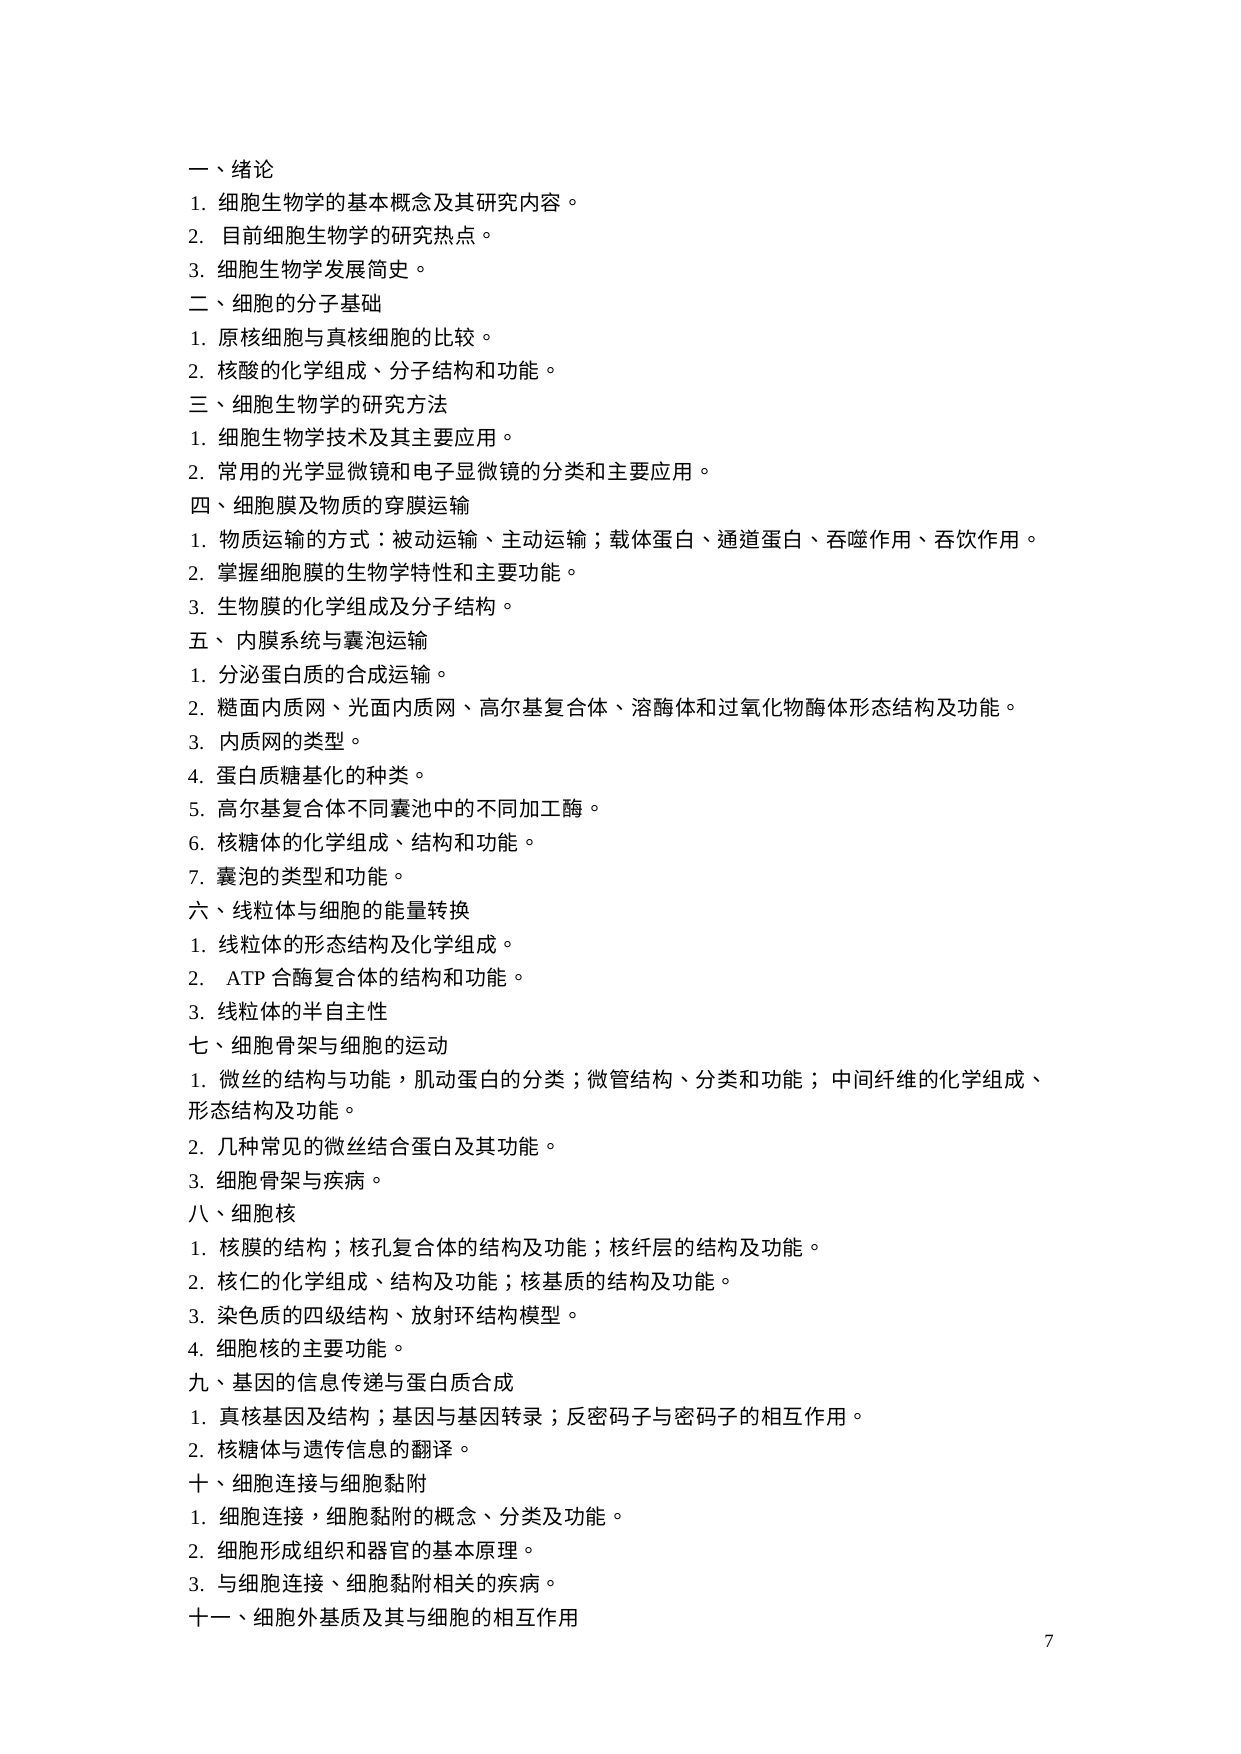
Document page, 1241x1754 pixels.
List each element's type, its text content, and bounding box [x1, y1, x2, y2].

text 1. 分泌蛋白质的合成运输。 [190, 661, 1054, 687]
text 4. 蛋白质糖基化的种类。 [188, 762, 1054, 788]
text 4. 细胞核的主要功能。 [188, 1335, 1054, 1362]
text 3. 与细胞连接、细胞黏附相关的疾病。 [188, 1571, 1054, 1597]
text 1. 物质运输的方式：被动运输、主动运输；载体蛋白、通道蛋白、吞噬作用、吞饮作用。 [190, 526, 1054, 552]
text 2. 核糖体与遗传信息的翻译。 [188, 1436, 1054, 1463]
text 3. 细胞骨架与疾病。 [188, 1166, 1054, 1193]
text 四、细胞膜及物质的穿膜运输 [190, 492, 1054, 519]
text 3. 线粒体的半自主性 [188, 998, 1054, 1025]
text 六、线粒体与细胞的能量转换 [188, 897, 1054, 924]
text 九、基因的信息传递与蛋白质合成 [189, 1369, 1054, 1396]
text 3. 内质网的类型。 [188, 728, 1054, 755]
text 1. 微丝的结构与功能，肌动蛋白的分类；微管结构、分类和功能； 中间纤维的化学组成、 形态结构及功能。 [188, 1065, 1049, 1124]
text 2. 常用的光学显微镜和电子显微镜的分类和主要应用。 [188, 458, 1054, 485]
text 2. 目前细胞生物学的研究热点。 [188, 223, 1054, 249]
text 3. 细胞生物学发展简史。 [188, 256, 1054, 283]
text 1. 细胞生物学的基本概念及其研究内容。 [190, 189, 1054, 216]
text 1. 细胞生物学技术及其主要应用。 [190, 424, 1054, 451]
text 2. ATP 合酶复合体的结构和功能。 [188, 964, 1054, 991]
text 2. 核酸的化学组成、分子结构和功能。 [188, 357, 1054, 384]
text 1. 细胞连接，细胞黏附的概念、分类及功能。 [190, 1503, 1054, 1530]
text 八、细胞核 [188, 1200, 1054, 1227]
text 十、细胞连接与细胞黏附 [188, 1470, 1054, 1497]
text 五、 内膜系统与囊泡运输 [188, 627, 1054, 654]
text 2. 糙面内质网、光面内质网、高尔基复合体、溶酶体和过氧化物酶体形态结构及功能。 [188, 694, 1054, 721]
text 1. 原核细胞与真核细胞的比较。 [190, 323, 1054, 350]
text 2. 掌握细胞膜的生物学特性和主要功能。 [188, 559, 1054, 586]
text 2. 核仁的化学组成、结构及功能；核基质的结构及功能。 [188, 1268, 1054, 1295]
text 一、绪论 [188, 155, 1054, 182]
text 3. 生物膜的化学组成及分子结构。 [188, 593, 1054, 620]
text 1. 核膜的结构；核孔复合体的结构及功能；核纤层的结构及功能。 [190, 1234, 1054, 1261]
text 三、细胞生物学的研究方法 [188, 391, 1054, 417]
text 二、细胞的分子基础 [188, 290, 1054, 317]
text 6. 核糖体的化学组成、结构和功能。 [188, 829, 1054, 856]
text 2. 细胞形成组织和器官的基本原理。 [188, 1537, 1054, 1564]
text 2. 几种常见的微丝结合蛋白及其功能。 [188, 1133, 1054, 1159]
text 七、细胞骨架与细胞的运动 [188, 1032, 1054, 1058]
text 1. 线粒体的形态结构及化学组成。 [190, 930, 1054, 957]
text 1. 真核基因及结构；基因与基因转录；反密码子与密码子的相互作用。 [190, 1402, 1054, 1429]
text 十一、细胞外基质及其与细胞的相互作用 [188, 1604, 1054, 1631]
text 7. 囊泡的类型和功能。 [188, 863, 1054, 890]
text 5. 高尔基复合体不同囊池中的不同加工酶。 [188, 795, 1054, 822]
text 3. 染色质的四级结构、放射环结构模型。 [188, 1301, 1054, 1328]
